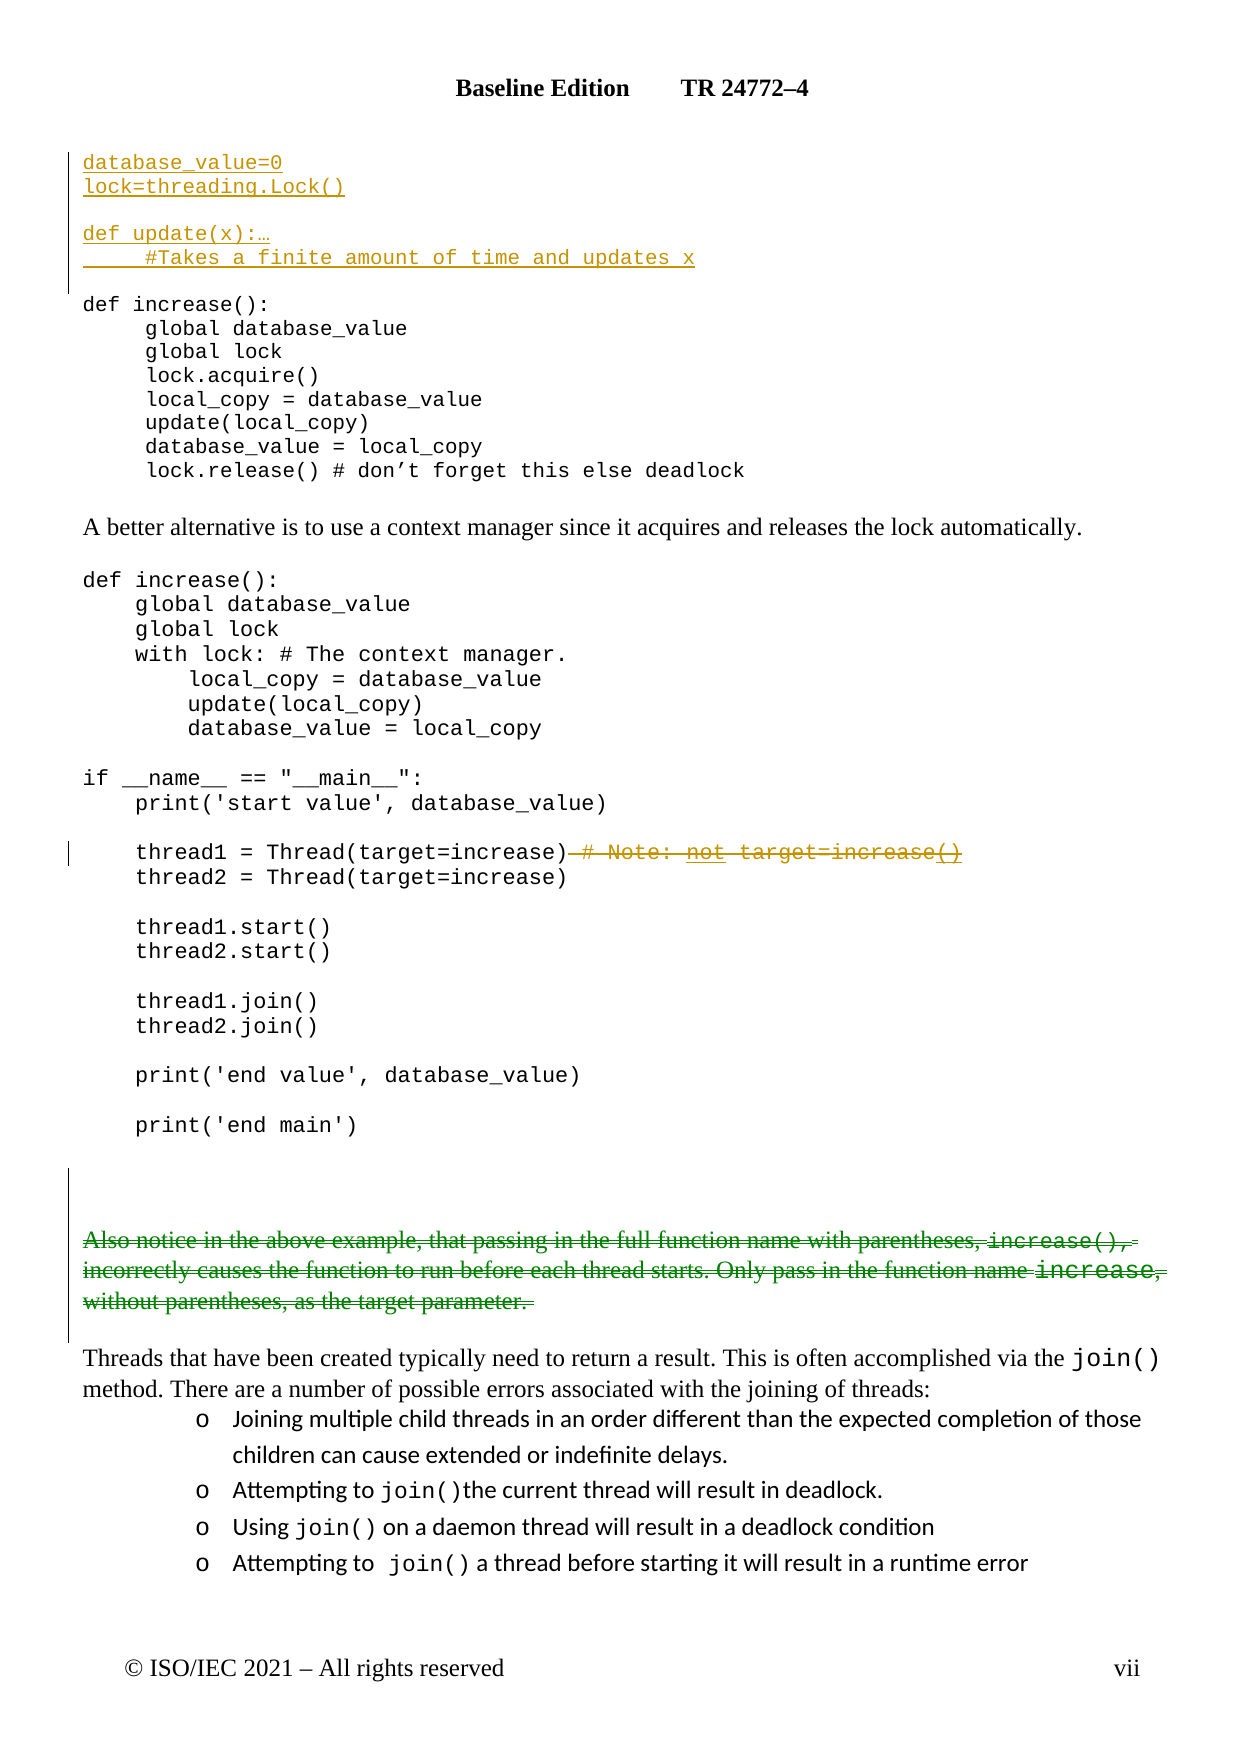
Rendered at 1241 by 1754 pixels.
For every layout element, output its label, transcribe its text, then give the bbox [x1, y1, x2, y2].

text update(local_copy) [82, 412, 1182, 436]
text lock.acquire() [82, 365, 1182, 389]
text Threads that have been created typically need to return a result. This is often accomplished via the join() method. There are a number of possible errors associated with the joining of threads: [82, 1343, 1182, 1403]
text A better alternative is to use a context manager since it acquires and releases the lock automatically. [82, 512, 1182, 540]
text local_copy = database_value [82, 389, 1182, 412]
text print('start value', database_value) [82, 792, 1182, 817]
text thread1 = Thread(target=increase) [82, 841, 1182, 866]
text if __name__ == "__main__": [82, 767, 1182, 792]
text local_copy = database_value [82, 668, 1182, 693]
text database_value = local_copy [82, 717, 1182, 742]
text thread2.join() [82, 1015, 1182, 1040]
text global lock [82, 618, 1182, 643]
list Attempting to join() a thread before starting it will result in a runtime error [195, 1547, 1182, 1579]
text def increase(): [82, 294, 1182, 318]
text thread1.start() [82, 916, 1182, 941]
text database_value = local_copy [82, 436, 1182, 460]
text print('end value', database_value) [82, 1064, 1182, 1089]
text global lock [82, 341, 1182, 365]
text global database_value [82, 593, 1182, 618]
text update(local_copy) [82, 693, 1182, 717]
text with lock: # The context manager. [82, 643, 1182, 668]
list Joining multiple child threads in an order different than the expected completion of those children can cause extended or indefinite delays. [195, 1403, 1182, 1470]
list Attempting to join()the current thread will result in deadlock. [195, 1474, 1182, 1506]
text thread2.start() [82, 941, 1182, 965]
text def increase(): [82, 569, 1182, 593]
text global database_value [82, 318, 1182, 341]
text print('end main') [82, 1114, 1182, 1139]
text thread1.join() [82, 990, 1182, 1015]
text lock.release() # don’t forget this else deadlock [82, 460, 1182, 483]
text thread2 = Thread(target=increase) [82, 866, 1182, 891]
list Using join() on a daemon thread will result in a deadlock condition [195, 1511, 1182, 1542]
